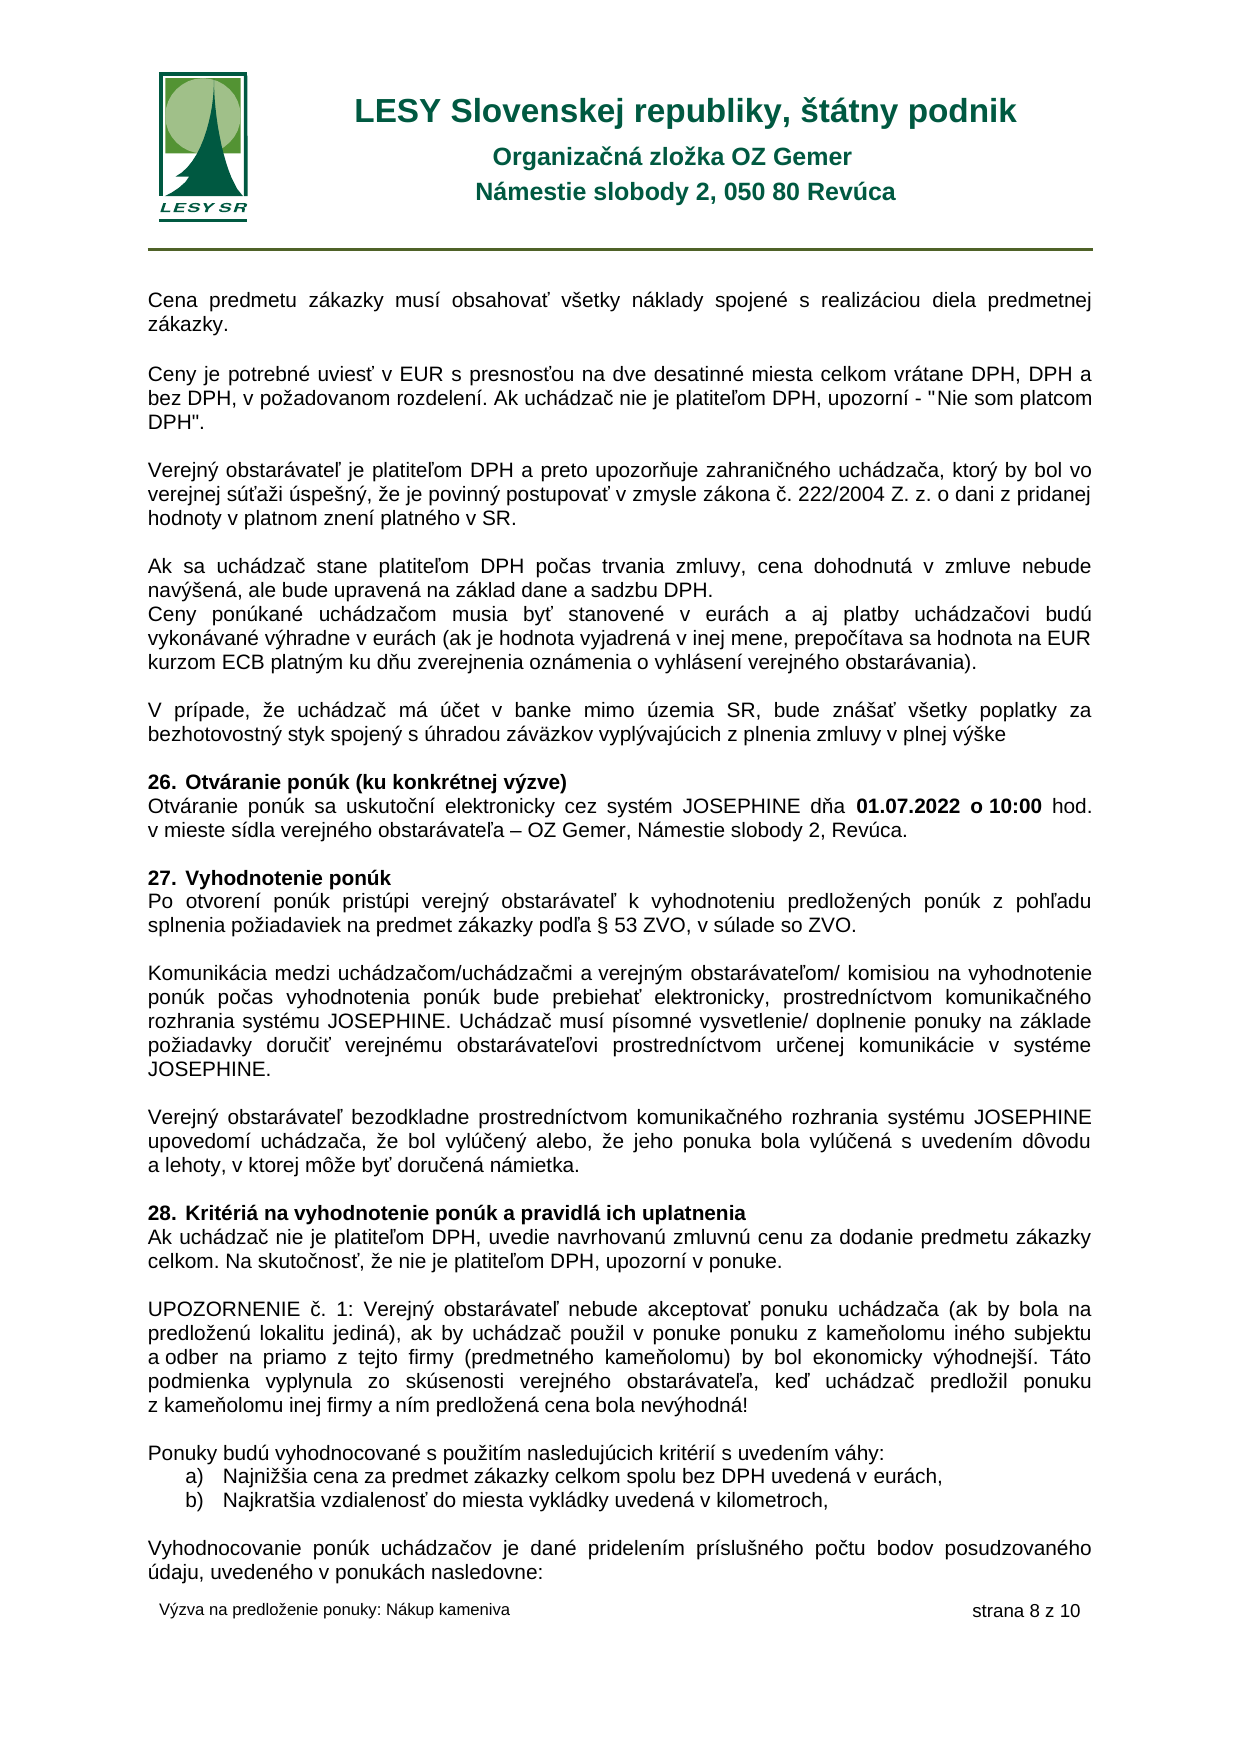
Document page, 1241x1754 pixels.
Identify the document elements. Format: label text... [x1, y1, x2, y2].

text Ponuky budú vyhodnocované s použitím nasledujúcich kritérií s uvedením váhy: [148, 1440, 1093, 1464]
text UPOZORNENIE č. 1: Verejný obstarávateľ nebude akceptovať ponuku uchádzača (ak by bola na predloženú lokalitu jediná), ak by uchádzač použil v ponuke ponuku z kameňolomu iného subjektu a odber na priamo z tejto firmy (predmetného kameňolomu) by bol ekonomicky výhodnejší. Táto podmienka vyplynula zo skúsenosti verejného obstarávateľa, keď uchádzač predložil ponuku z kameňolomu inej firmy a ním predložená cena bola nevýhodná! [148, 1297, 1093, 1416]
list Kritériá na vyhodnotenie ponúk a pravidlá ich uplatnenia [148, 1201, 1093, 1225]
text Cena predmetu zákazky musí obsahovať všetky náklady spojené s realizáciou diela predmetnej zákazky. [148, 288, 1093, 336]
text Ak sa uchádzač stane platiteľom DPH počas trvania zmluvy, cena dohodnutá v zmluve nebude navýšená, ale bude upravená na základ dane a sadzbu DPH. [148, 554, 1093, 602]
text Verejný obstarávateľ bezodkladne prostredníctvom komunikačného rozhrania systému JOSEPHINE upovedomí uchádzača, že bol vylúčený alebo, že jeho ponuka bola vylúčená s uvedením dôvodu a lehoty, v ktorej môže byť doručená námietka. [148, 1105, 1093, 1177]
text Komunikácia medzi uchádzačom/uchádzačmi a verejným obstarávateľom/ komisiou na vyhodnotenie ponúk počas vyhodnotenia ponúk bude prebiehať elektronicky, prostredníctvom komunikačného rozhrania systému JOSEPHINE. Uchádzač musí písomné vysvetlenie/ doplnenie ponuky na základe požiadavky doručiť verejnému obstarávateľovi prostredníctvom určenej komunikácie v systéme JOSEPHINE. [148, 961, 1093, 1081]
text Ceny je potrebné uviesť v EUR s presnosťou na dve desatinné miesta celkom vrátane DPH, DPH a bez DPH, v požadovanom rozdelení. Ak uchádzač nie je platiteľom DPH, upozorní - "Nie som platcom DPH". [148, 362, 1093, 434]
text Verejný obstarávateľ je platiteľom DPH a preto upozorňuje zahraničného uchádzača, ktorý by bol vo verejnej súťaži úspešný, že je povinný postupovať v zmysle zákona č. 222/2004 Z. z. o dani z pridanej hodnoty v platnom znení platného v SR. [148, 458, 1093, 530]
list Najkratšia vzdialenosť do miesta vykládky uvedená v kilometroch, [185, 1488, 1093, 1512]
text V prípade, že uchádzač má účet v banke mimo územia SR, bude znášať všetky poplatky za bezhotovostný styk spojený s úhradou záväzkov vyplývajúcich z plnenia zmluvy v plnej výške [148, 698, 1093, 746]
list Vyhodnotenie ponúk [148, 865, 1093, 889]
text Ceny ponúkané uchádzačom musia byť stanovené v eurách a aj platby uchádzačovi budú vykonávané výhradne v eurách (ak je hodnota vyjadrená v inej mene, prepočítava sa hodnota na EUR kurzom ECB platným ku dňu zverejnenia oznámenia o vyhlásení verejného obstarávania). [148, 602, 1093, 674]
list Najnižšia cena za predmet zákazky celkom spolu bez DPH uvedená v eurách, [185, 1464, 1093, 1488]
text Otváranie ponúk sa uskutoční elektronicky cez systém JOSEPHINE dňa 01.07.2022 o 10:00 hod. v mieste sídla verejného obstarávateľa – OZ Gemer, Námestie slobody 2, Revúca. [148, 793, 1093, 841]
text Vyhodnocovanie ponúk uchádzačov je dané pridelením príslušného počtu bodov posudzovaného údaju, uvedeného v ponukách nasledovne: [148, 1536, 1093, 1584]
text Ak uchádzač nie je platiteľom DPH, uvedie navrhovanú zmluvnú cenu za dodanie predmetu zákazky celkom. Na skutočnosť, že nie je platiteľom DPH, upozorní v ponuke. [148, 1225, 1093, 1273]
text Po otvorení ponúk pristúpi verejný obstarávateľ k vyhodnoteniu predložených ponúk z pohľadu splnenia požiadaviek na predmet zákazky podľa § 53 ZVO, v súlade so ZVO. [148, 889, 1093, 937]
list Otváranie ponúk (ku konkrétnej výzve) [148, 769, 1093, 793]
